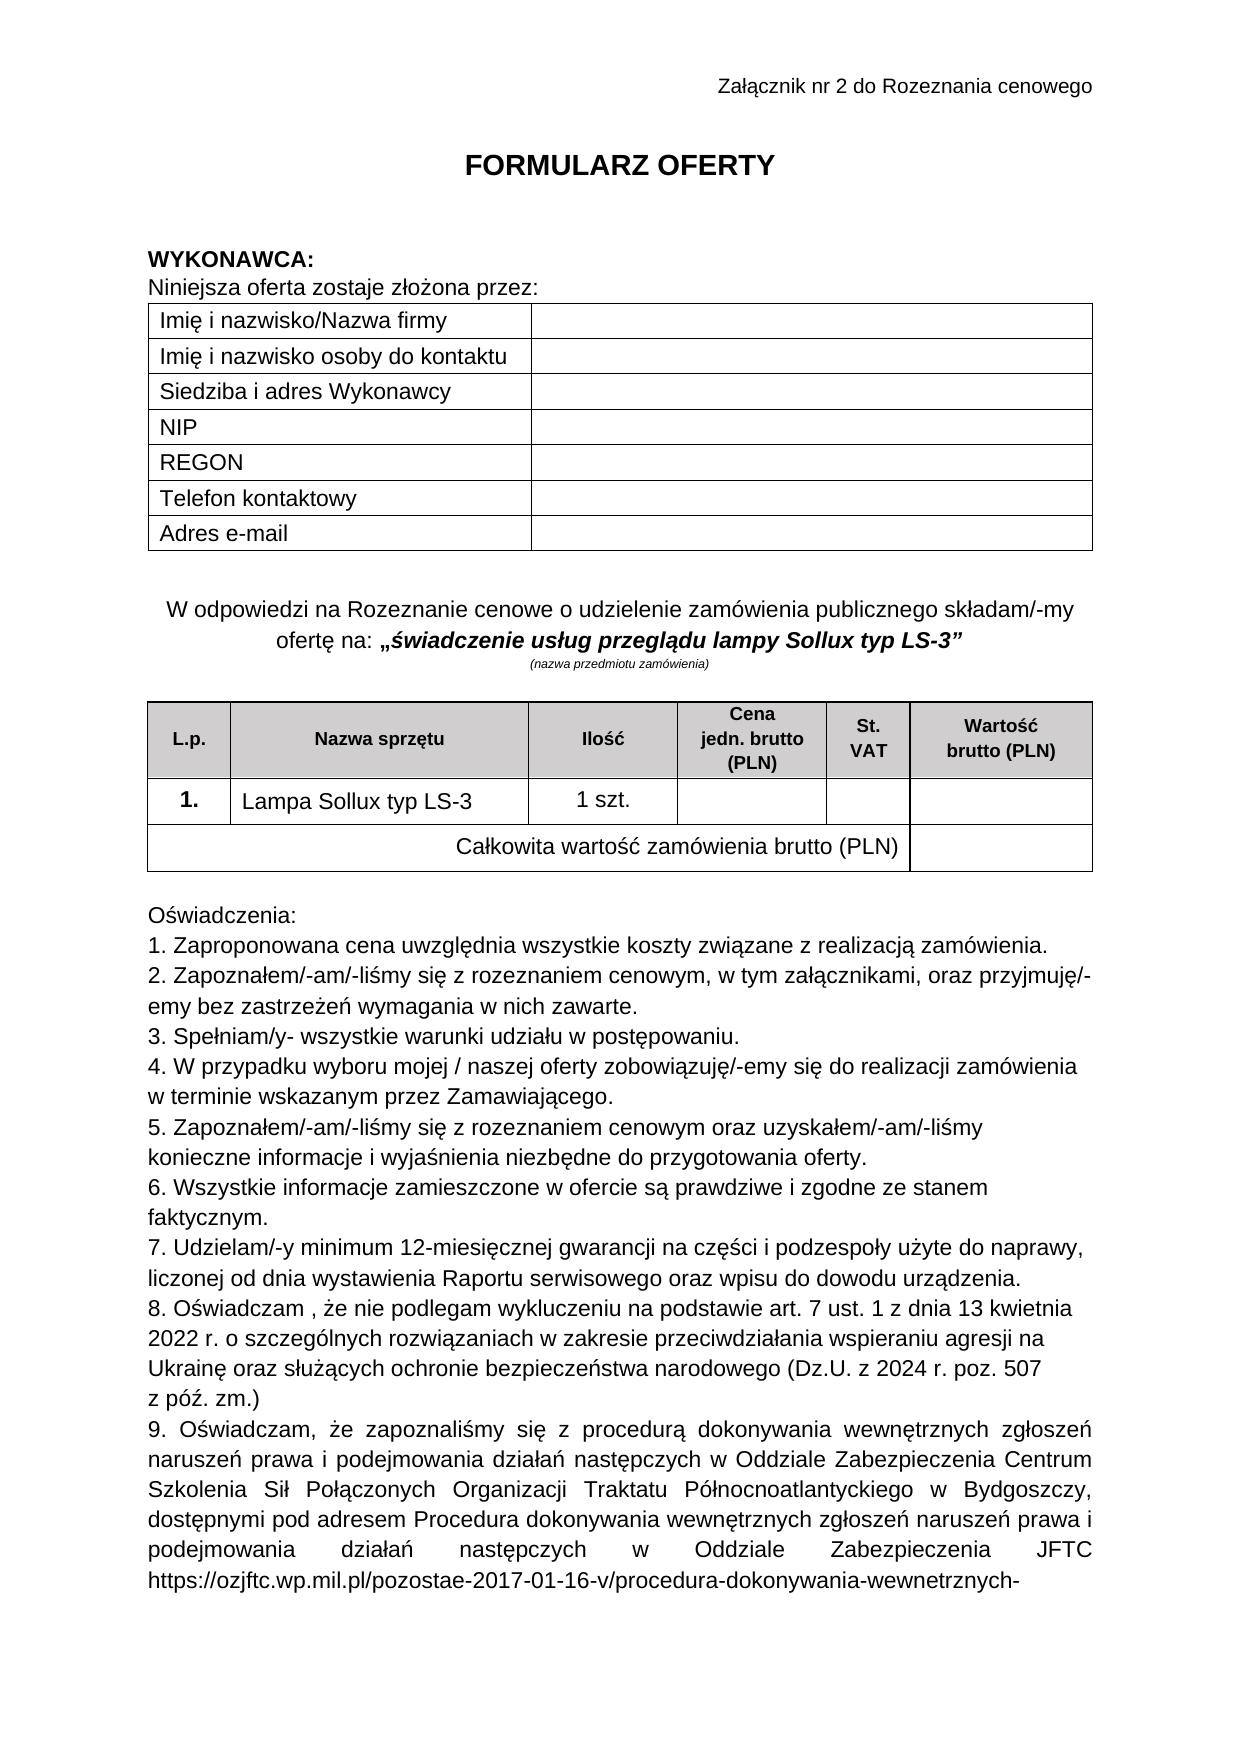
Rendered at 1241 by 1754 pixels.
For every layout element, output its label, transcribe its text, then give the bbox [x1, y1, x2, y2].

table_cell Siedziba i adres Wykonawcy [149, 374, 531, 409]
table_cell Całkowita wartość zamówienia brutto (PLN) [148, 825, 909, 871]
table_header St. VAT [827, 703, 909, 777]
text 4. W przypadku wyboru mojej / naszej oferty zobowiązuję/-emy się do realizacji zamówienia w terminie wskazanym przez Zamawiającego. [148, 1053, 1093, 1110]
table_cell REGON [149, 445, 531, 479]
table_cell [532, 410, 1092, 444]
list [148, 1416, 1093, 1593]
table_cell [532, 516, 1092, 550]
text FORMULARZ OFERTY [148, 148, 1093, 181]
text Niniejsza oferta zostaje złożona przez: [148, 274, 1093, 300]
table_cell 1 szt. [529, 779, 677, 824]
table_cell [678, 779, 826, 824]
table_cell [911, 825, 1092, 871]
text 6. Wszystkie informacje zamieszczone w ofercie są prawdziwe i zgodne ze stanem faktycznym. [148, 1174, 1093, 1231]
text 8. Oświadczam , że nie podlegam wykluczeniu na podstawie art. 7 ust. 1 z dnia 13 kwietnia 2022 r. o szczególnych rozwiązaniach w zakresie przeciwdziałania wspieraniu agresji na Ukrainę oraz służących ochronie bezpieczeństwa narodowego (Dz.U. z 2024 r. poz. 507 [148, 1295, 1093, 1382]
table_cell [911, 779, 1092, 824]
table_cell [532, 445, 1092, 479]
text z póź. zm.) [148, 1385, 1093, 1412]
table_cell Imię i nazwisko osoby do kontaktu [149, 339, 531, 373]
text WYKONAWCA: [148, 246, 1093, 272]
table_cell [532, 481, 1092, 515]
table_cell [532, 374, 1092, 409]
table_cell [827, 779, 909, 824]
table_header Nazwa sprzętu [231, 703, 528, 777]
table_cell Adres e-mail [149, 516, 531, 550]
table_cell Telefon kontaktowy [149, 481, 531, 515]
text 2. Zapoznałem/-am/-liśmy się z rozeznaniem cenowym, w tym załącznikami, oraz przyjmuję/-emy bez zastrzeżeń wymagania w nich zawarte. [148, 962, 1093, 1019]
text W odpowiedzi na Rozeznanie cenowe o udzielenie zamówienia publicznego składam/-my ofertę na: „świadczenie usług przeglądu lampy Sollux typ LS-3” [148, 596, 1093, 653]
table_cell [532, 339, 1092, 373]
text 7. Udzielam/-y minimum 12-miesięcznej gwarancji na części i podzespoły użyte do naprawy, liczonej od dnia wystawienia Raportu serwisowego oraz wpisu do dowodu urządzenia. [148, 1234, 1093, 1291]
text (nazwa przedmiotu zamówienia) [148, 657, 1093, 671]
table_cell 1. [148, 779, 230, 824]
table_header Imię i nazwisko/Nazwa firmy [149, 304, 531, 338]
table_header Cena jedn. brutto (PLN) [678, 703, 826, 777]
table_cell Lampa Sollux typ LS-3 [231, 779, 528, 824]
text 1. Zaproponowana cena uwzględnia wszystkie koszty związane z realizacją zamówienia. [148, 932, 1093, 959]
text 3. Spełniam/y- wszystkie warunki udziału w postępowaniu. [148, 1023, 1093, 1049]
table_header Wartość brutto (PLN) [911, 703, 1092, 777]
table_header L.p. [148, 703, 230, 777]
text 5. Zapoznałem/-am/-liśmy się z rozeznaniem cenowym oraz uzyskałem/-am/-liśmy konieczne informacje i wyjaśnienia niezbędne do przygotowania oferty. [148, 1113, 1093, 1170]
text Oświadczenia: [148, 902, 1093, 928]
table_cell NIP [149, 410, 531, 444]
table_header [532, 304, 1092, 338]
table_header Ilość [529, 703, 677, 777]
